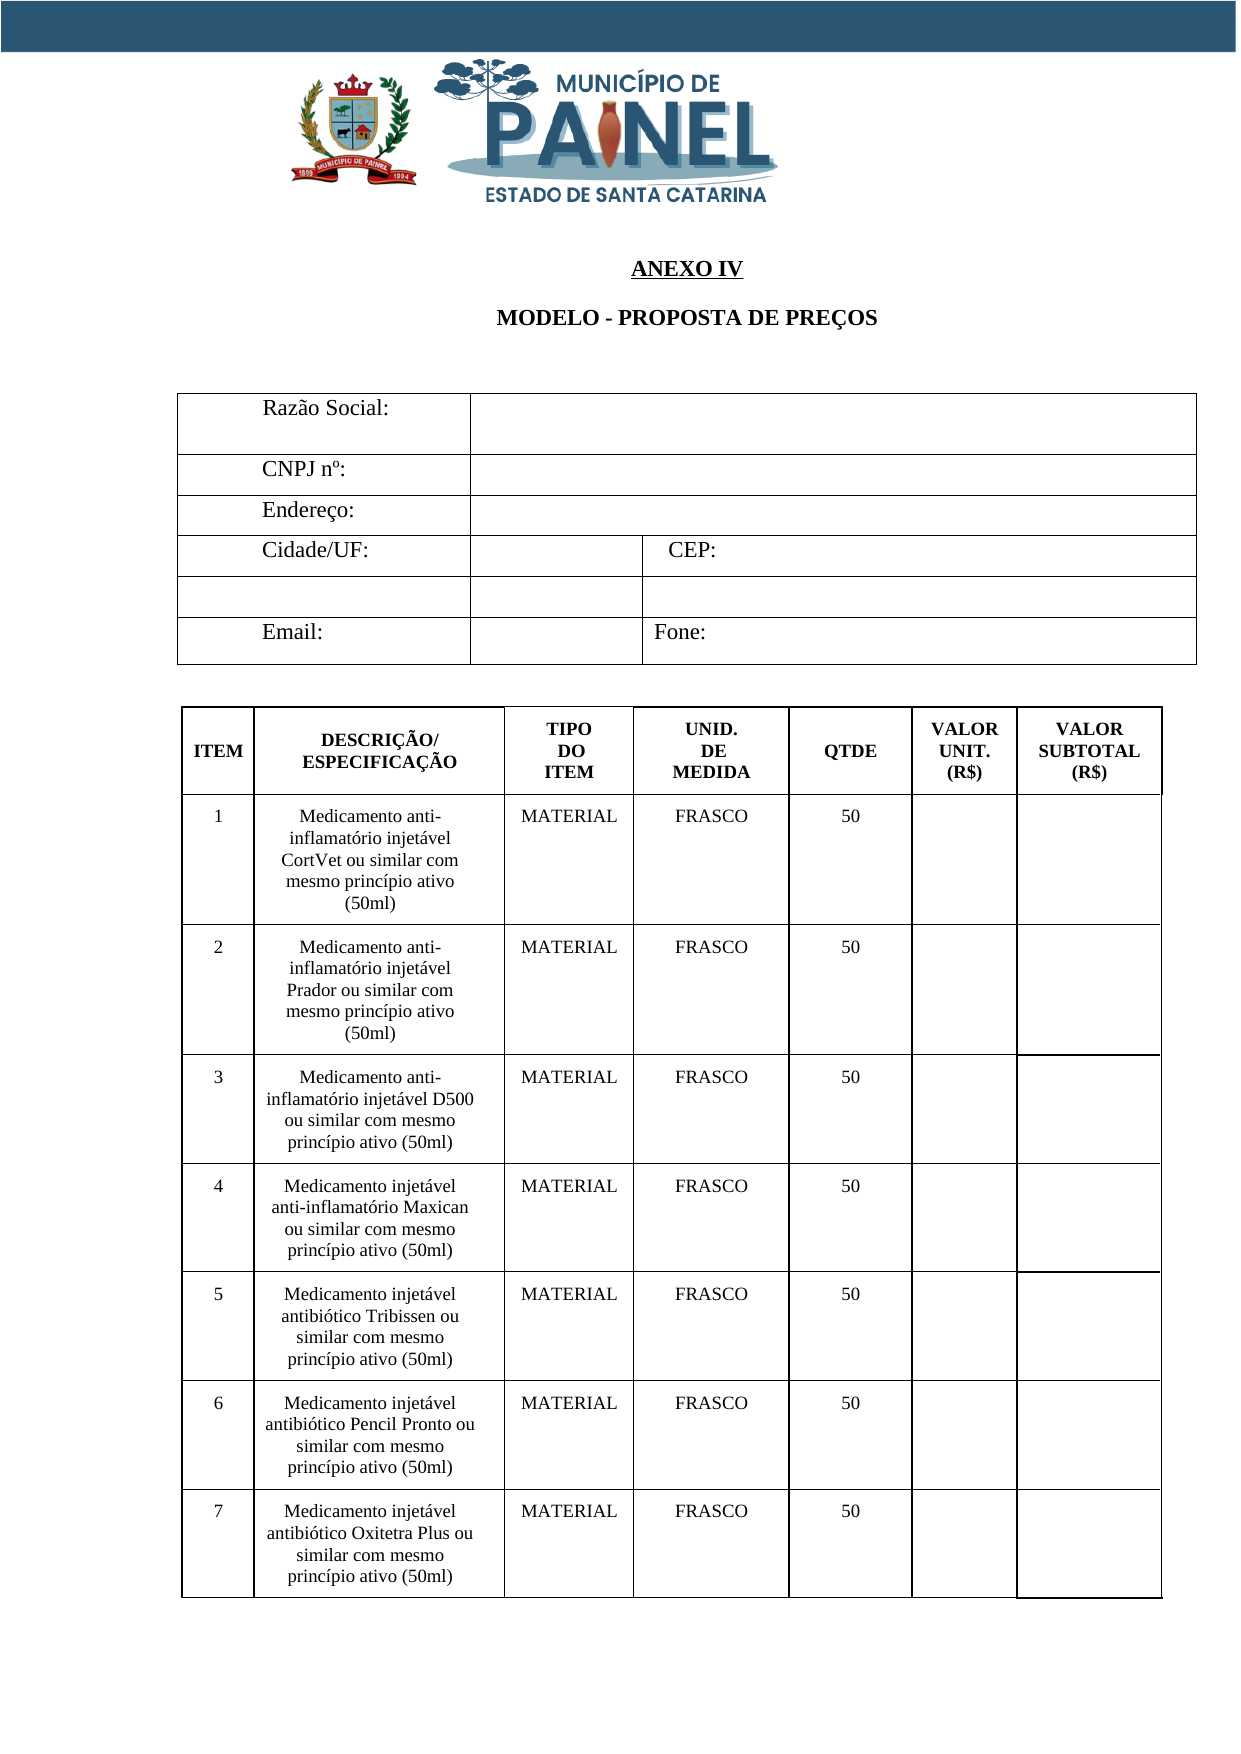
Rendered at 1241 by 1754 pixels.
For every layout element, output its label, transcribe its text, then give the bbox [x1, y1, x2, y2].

table_cell [913, 1164, 1016, 1271]
subtitle ANEXO IV [257, 255, 1117, 282]
table_cell FRASCO [634, 1272, 788, 1380]
table_cell FRASCO [634, 1164, 788, 1271]
table_header [471, 394, 1196, 454]
table_cell 4 [183, 1164, 253, 1271]
table_cell CNPJ nº: [178, 455, 470, 495]
table_cell [1018, 794, 1161, 924]
table_cell [1018, 1163, 1161, 1271]
table_header Razão Social: [178, 394, 470, 454]
table_cell 50 [790, 1164, 911, 1271]
table_cell MATERIAL [505, 1490, 633, 1597]
table_cell FRASCO [634, 925, 788, 1054]
table_cell 50 [790, 1490, 911, 1597]
table_cell MATERIAL [505, 1272, 633, 1380]
table_cell 1 [183, 795, 253, 924]
table_cell CEP: [643, 536, 1196, 576]
table_cell Medicamento injetável antibiótico Oxitetra Plus ou similar com mesmo princípio ativo (50ml) [255, 1490, 504, 1597]
table_cell Medicamento anti-inflamatório injetável CortVet ou similar com mesmo princípio ativo (50ml) [255, 795, 504, 924]
table_cell FRASCO [634, 795, 788, 924]
table_cell 50 [790, 1272, 911, 1380]
table_cell [1018, 1380, 1161, 1488]
table_cell FRASCO [634, 1490, 788, 1597]
table_header TIPO DO ITEM [505, 707, 633, 793]
table_cell [913, 795, 1016, 924]
table_cell [1018, 1489, 1161, 1597]
table_header QTDE [790, 708, 911, 793]
table_cell [913, 925, 1016, 1054]
table_cell 5 [183, 1272, 253, 1380]
table_cell Medicamento anti-inflamatório injetável Prador ou similar com mesmo princípio ativo (50ml) [255, 925, 504, 1054]
table_header ITEM [183, 708, 253, 793]
table_cell Medicamento injetável antibiótico Tribissen ou similar com mesmo princípio ativo (50ml) [255, 1272, 504, 1380]
table_cell Medicamento anti-inflamatório injetável D500 ou similar com mesmo princípio ativo (50ml) [255, 1055, 504, 1162]
table_cell Fone: [643, 618, 1196, 664]
table_cell 50 [790, 795, 911, 924]
table_header DESCRIÇÃO/ESPECIFICAÇÃO [255, 708, 504, 793]
table_cell MATERIAL [505, 795, 633, 924]
table_cell [1018, 1271, 1161, 1380]
table_header VALOR SUBTOTAL (R$) [1018, 708, 1161, 793]
table_cell [913, 1272, 1016, 1380]
table_cell 6 [183, 1381, 253, 1488]
table_cell [1018, 924, 1161, 1054]
table_cell [471, 455, 1196, 495]
table_cell [471, 496, 1196, 535]
table_cell MATERIAL [505, 1381, 633, 1488]
table_header UNID. DE MEDIDA [634, 708, 788, 793]
table_cell MATERIAL [505, 1164, 633, 1271]
table_cell [178, 577, 470, 617]
table_cell [471, 577, 642, 617]
table_cell [913, 1490, 1016, 1597]
table_cell 2 [183, 925, 253, 1054]
table_cell [913, 1381, 1016, 1488]
table_cell [643, 577, 1196, 617]
table_cell [1018, 1054, 1161, 1162]
table_cell FRASCO [634, 1055, 788, 1162]
table_cell MATERIAL [505, 925, 633, 1054]
subtitle MODELO - PROPOSTA DE PREÇOS [257, 304, 1117, 331]
table_cell FRASCO [634, 1381, 788, 1488]
table_cell [471, 536, 642, 576]
table_cell 50 [790, 925, 911, 1054]
table_cell Medicamento injetável antibiótico Pencil Pronto ou similar com mesmo princípio ativo (50ml) [255, 1381, 504, 1488]
table_cell Cidade/UF: [178, 536, 470, 576]
table_cell [471, 618, 642, 664]
table_cell Email: [178, 618, 470, 664]
table_cell Endereço: [178, 496, 470, 535]
table_cell 50 [790, 1381, 911, 1488]
table_header VALOR UNIT. (R$) [913, 708, 1016, 793]
table_cell [913, 1055, 1016, 1162]
table_cell 3 [183, 1055, 253, 1162]
table_cell 7 [183, 1490, 253, 1597]
table_cell Medicamento injetável anti-inflamatório Maxican ou similar com mesmo princípio ativo (50ml) [255, 1164, 504, 1271]
table_cell 50 [790, 1055, 911, 1162]
table_cell MATERIAL [505, 1055, 633, 1162]
